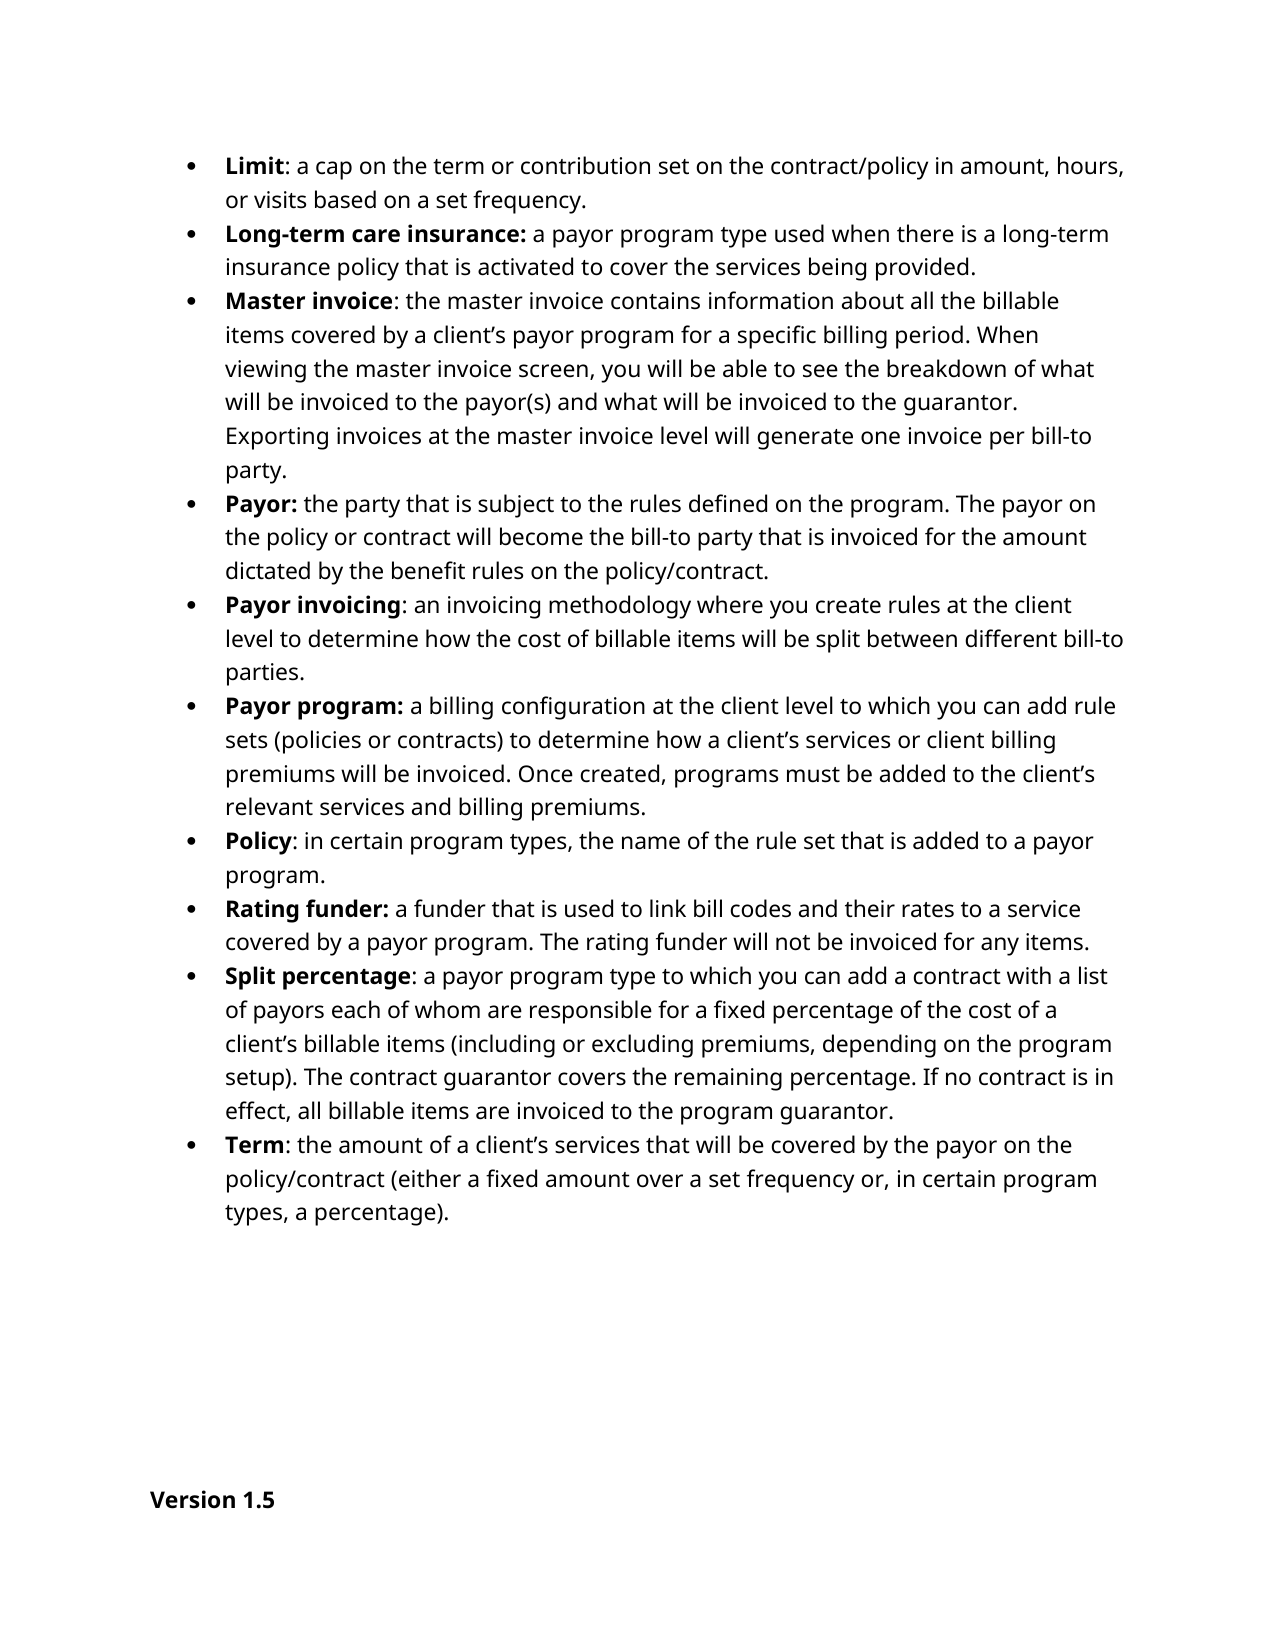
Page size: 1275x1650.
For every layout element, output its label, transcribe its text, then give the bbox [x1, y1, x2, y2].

list Payor program: a billing configuration at the client level to which you can add rule sets (policies or contracts) to determine how a client’s services or client billing premiums will be invoiced. Once created, programs must be added to the client’s relevant services and billing premiums. [187, 690, 1125, 822]
list Policy: in certain program types, the name of the rule set that is added to a payor program. [187, 825, 1125, 890]
list Long-term care insurance: a payor program type used when there is a long-term insurance policy that is activated to cover the services being provided. [187, 217, 1125, 282]
list Rating funder: a funder that is used to link bill codes and their rates to a service covered by a payor program. The rating funder will not be invoiced for any items. [187, 892, 1125, 957]
list Limit: a cap on the term or contribution set on the contract/policy in amount, hours, or visits based on a set frequency. [187, 150, 1125, 215]
list Payor invoicing: an invoicing methodology where you create rules at the client level to determine how the cost of billable items will be split between different bill-to parties. [187, 589, 1125, 687]
list Payor: the party that is subject to the rules defined on the program. The payor on the policy or contract will become the bill-to party that is invoiced for the amount dictated by the benefit rules on the policy/contract. [187, 487, 1125, 586]
list Master invoice: the master invoice contains information about all the billable items covered by a client’s payor program for a specific billing period. When viewing the master invoice screen, you will be able to see the breakdown of what will be invoiced to the payor(s) and what will be invoiced to the guarantor. Exporting invoices at the master invoice level will generate one invoice per bill-to party. [187, 285, 1125, 485]
list Term: the amount of a client’s services that will be covered by the payor on the policy/contract (either a fixed amount over a set frequency or, in certain program types, a percentage). [187, 1129, 1125, 1227]
list Split percentage: a payor program type to which you can add a contract with a list of payors each of whom are responsible for a fixed percentage of the cost of a client’s billable items (including or excluding premiums, depending on the program setup). The contract guarantor covers the remaining percentage. If no contract is in effect, all billable items are invoiced to the program guarantor. [187, 960, 1125, 1126]
